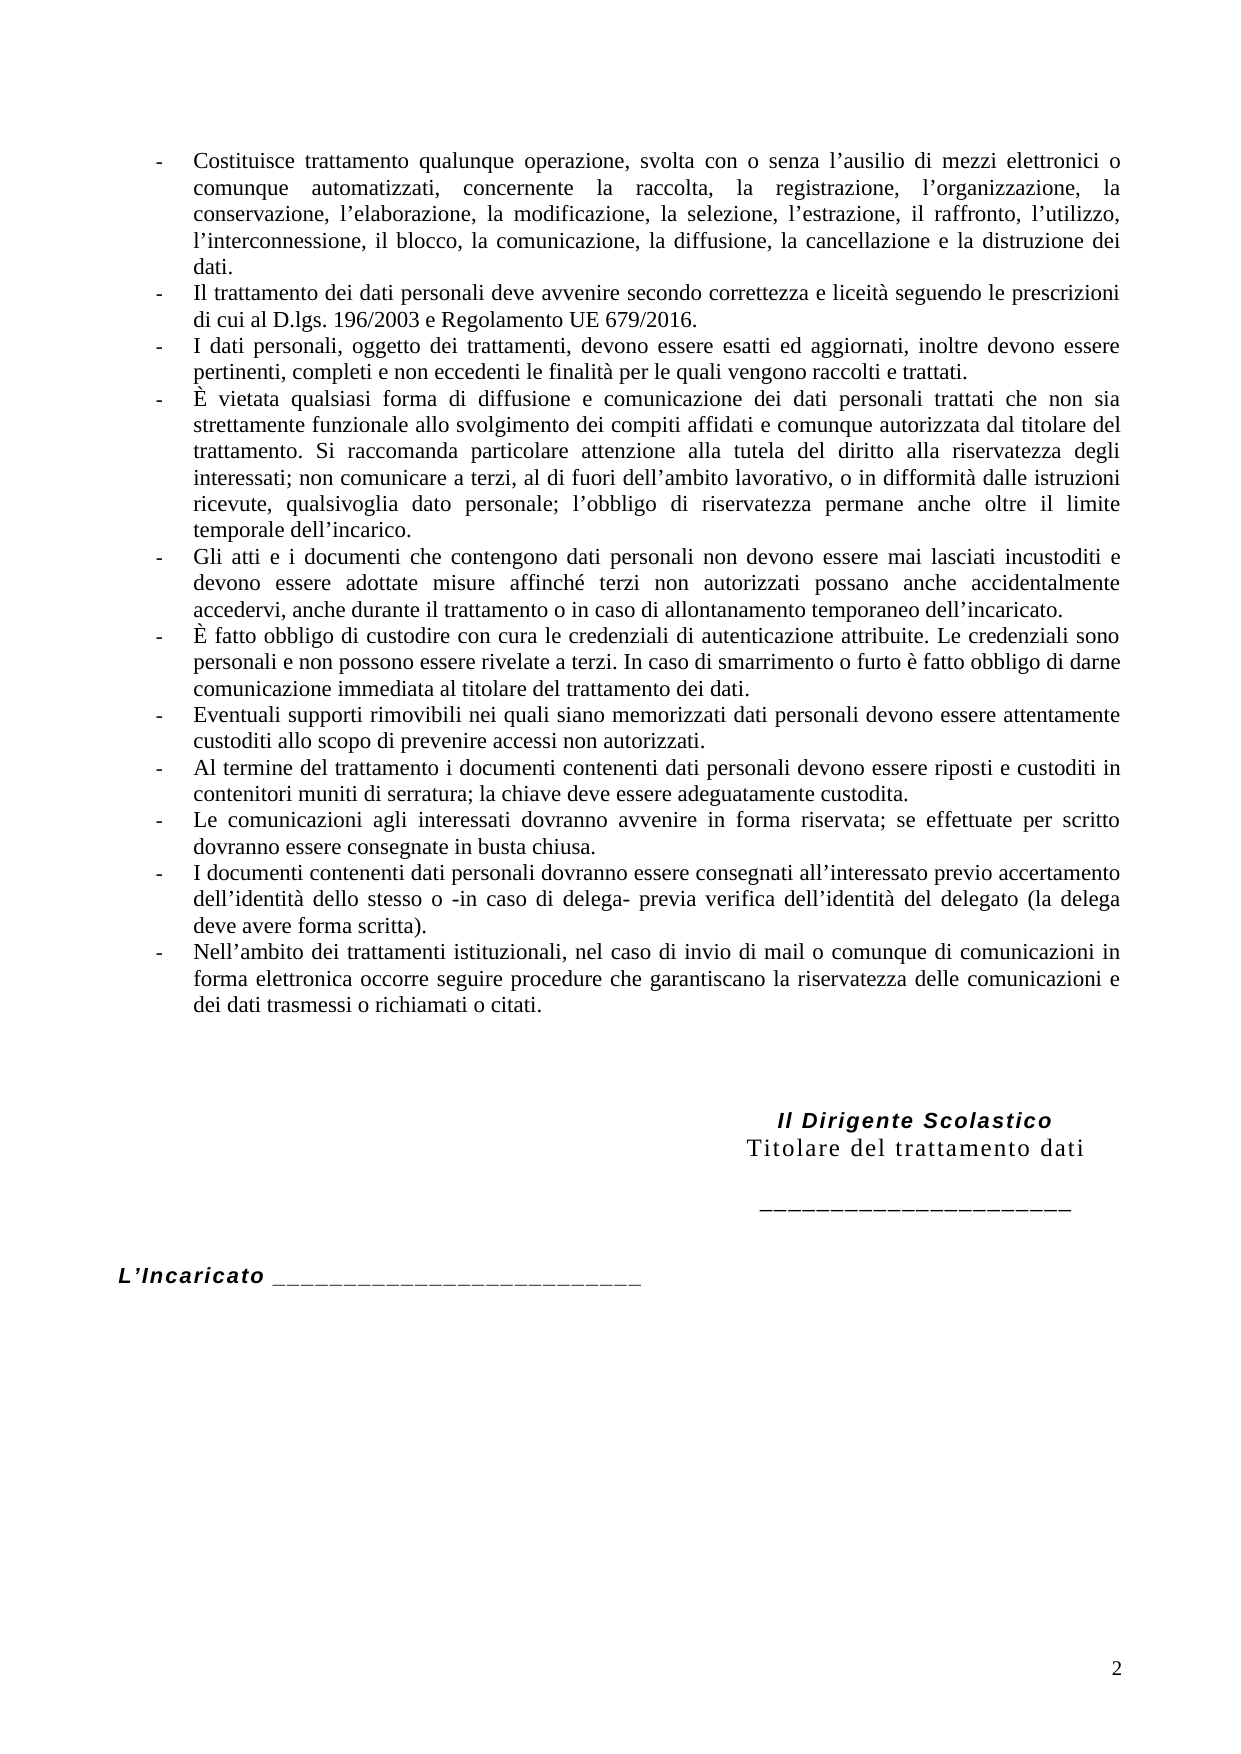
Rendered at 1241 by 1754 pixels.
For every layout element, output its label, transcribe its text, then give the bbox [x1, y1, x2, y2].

text Titolare del trattamento dati [709, 1133, 1122, 1162]
text L’Incaricato __________________________ [118, 1263, 1122, 1288]
list È vietata qualsiasi forma di diffusione e comunicazione dei dati personali trattati che non sia strettamente funzionale allo svolgimento dei compiti affidati e comunque autorizzata dal titolare del trattamento. Si raccomanda particolare attenzione alla tutela del diritto alla riservatezza degli interessati; non comunicare a terzi, al di fuori dell’ambito lavorativo, o in difformità dalle istruzioni ricevute, qualsivoglia dato personale; l’obbligo di riservatezza permane anche oltre il limite temporale dell’incarico. [156, 385, 1122, 543]
list Nell’ambito dei trattamenti istituzionali, nel caso di invio di mail o comunque di comunicazioni in forma elettronica occorre seguire procedure che garantiscano la riservatezza delle comunicazioni e dei dati trasmessi o richiamati o citati. [156, 938, 1122, 1017]
text ______________________ [709, 1187, 1122, 1212]
list I documenti contenenti dati personali dovranno essere consegnati all’interessato previo accertamento dell’identità dello stesso o -in caso di delega- previa verifica dell’identità del delegato (la delega deve avere forma scritta). [156, 859, 1122, 938]
list Al termine del trattamento i documenti contenenti dati personali devono essere riposti e custoditi in contenitori muniti di serratura; la chiave deve essere adeguatamente custodita. [156, 754, 1122, 806]
list I dati personali, oggetto dei trattamenti, devono essere esatti ed aggiornati, inoltre devono essere pertinenti, completi e non eccedenti le finalità per le quali vengono raccolti e trattati. [156, 332, 1122, 385]
text Il Dirigente Scolastico [709, 1108, 1122, 1133]
list Gli atti e i documenti che contengono dati personali non devono essere mai lasciati incustoditi e devono essere adottate misure affinché terzi non autorizzati possano anche accidentalmente accedervi, anche durante il trattamento o in caso di allontanamento temporaneo dell’incaricato. [156, 543, 1122, 622]
list Costituisce trattamento qualunque operazione, svolta con o senza l’ausilio di mezzi elettronici o comunque automatizzati, concernente la raccolta, la registrazione, l’organizzazione, la conservazione, l’elaborazione, la modificazione, la selezione, l’estrazione, il raffronto, l’utilizzo, l’interconnessione, il blocco, la comunicazione, la diffusione, la cancellazione e la distruzione dei dati. [156, 148, 1122, 279]
list Eventuali supporti rimovibili nei quali siano memorizzati dati personali devono essere attentamente custoditi allo scopo di prevenire accessi non autorizzati. [156, 701, 1122, 754]
list Il trattamento dei dati personali deve avvenire secondo correttezza e liceità seguendo le prescrizioni di cui al D.lgs. 196/2003 e Regolamento UE 679/2016. [156, 279, 1122, 332]
list È fatto obbligo di custodire con cura le credenziali di autenticazione attribuite. Le credenziali sono personali e non possono essere rivelate a terzi. In caso di smarrimento o furto è fatto obbligo di darne comunicazione immediata al titolare del trattamento dei dati. [156, 622, 1122, 701]
list Le comunicazioni agli interessati dovranno avvenire in forma riservata; se effettuate per scritto dovranno essere consegnate in busta chiusa. [156, 806, 1122, 859]
